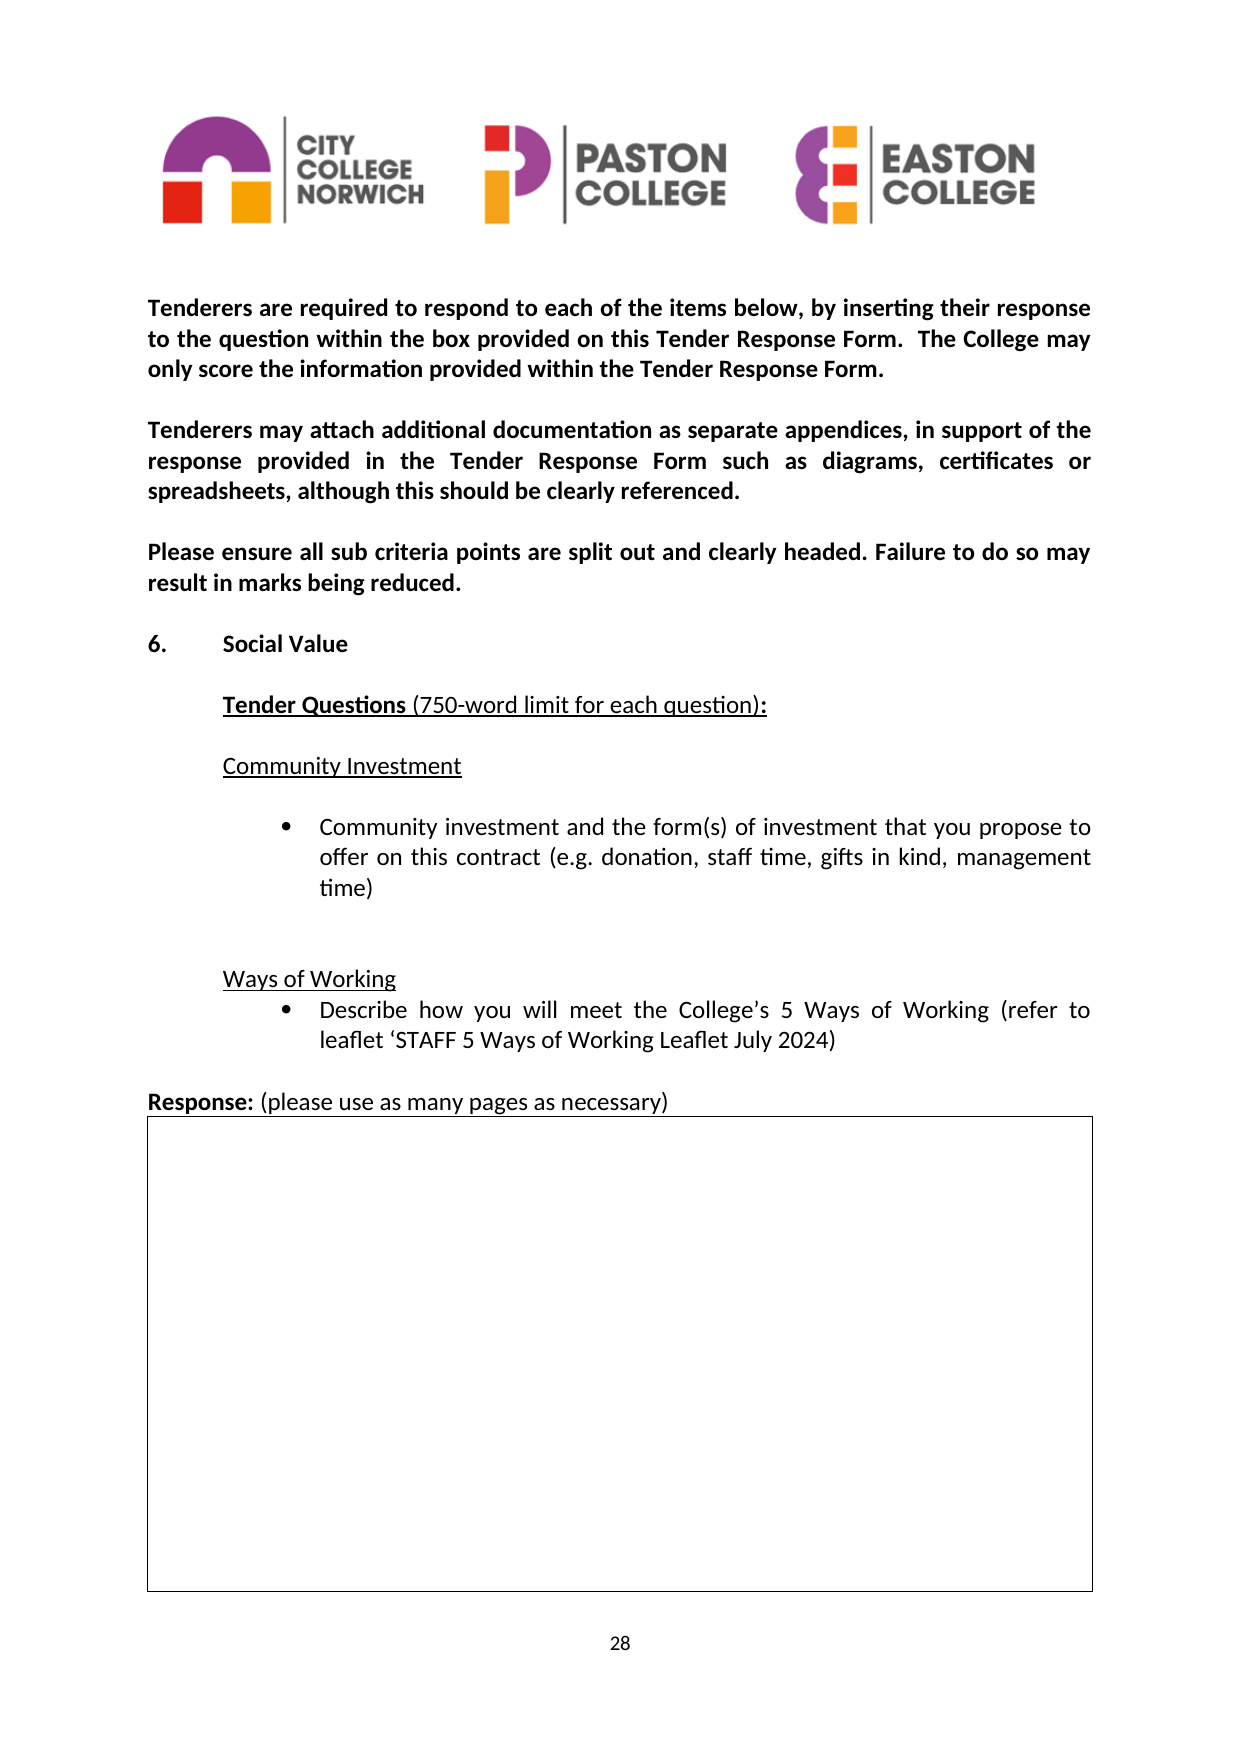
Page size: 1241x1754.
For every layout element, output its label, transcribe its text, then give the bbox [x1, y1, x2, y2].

text Ways of Working [223, 964, 1092, 994]
text Tender Questions (750-word limit for each question): [223, 689, 1092, 719]
text Tenderers are required to respond to each of the items below, by inserting their response to the question within the box provided on this Tender Response Form. The College may only score the information provided within the Tender Response Form. [148, 292, 1092, 384]
text Response: (please use as many pages as necessary) [148, 1086, 1092, 1116]
picture [147, 75, 1093, 265]
table_header [148, 1117, 1092, 1591]
text Please ensure all sub criteria points are split out and clearly headed. Failure to do so may result in marks being reduced. [148, 536, 1092, 597]
list Community investment and the form(s) of investment that you propose to offer on this contract (e.g. donation, staff time, gifts in kind, management time) [282, 811, 1092, 903]
list Describe how you will meet the College’s 5 Ways of Working (refer to leaflet ‘STAFF 5 Ways of Working Leaflet July 2024) [282, 994, 1092, 1055]
list Social Value [148, 628, 1092, 658]
text Community Investment [223, 750, 1092, 781]
text Tenderers may attach additional documentation as separate appendices, in support of the response provided in the Tender Response Form such as diagrams, certificates or spreadsheets, although this should be clearly referenced. [148, 414, 1092, 506]
